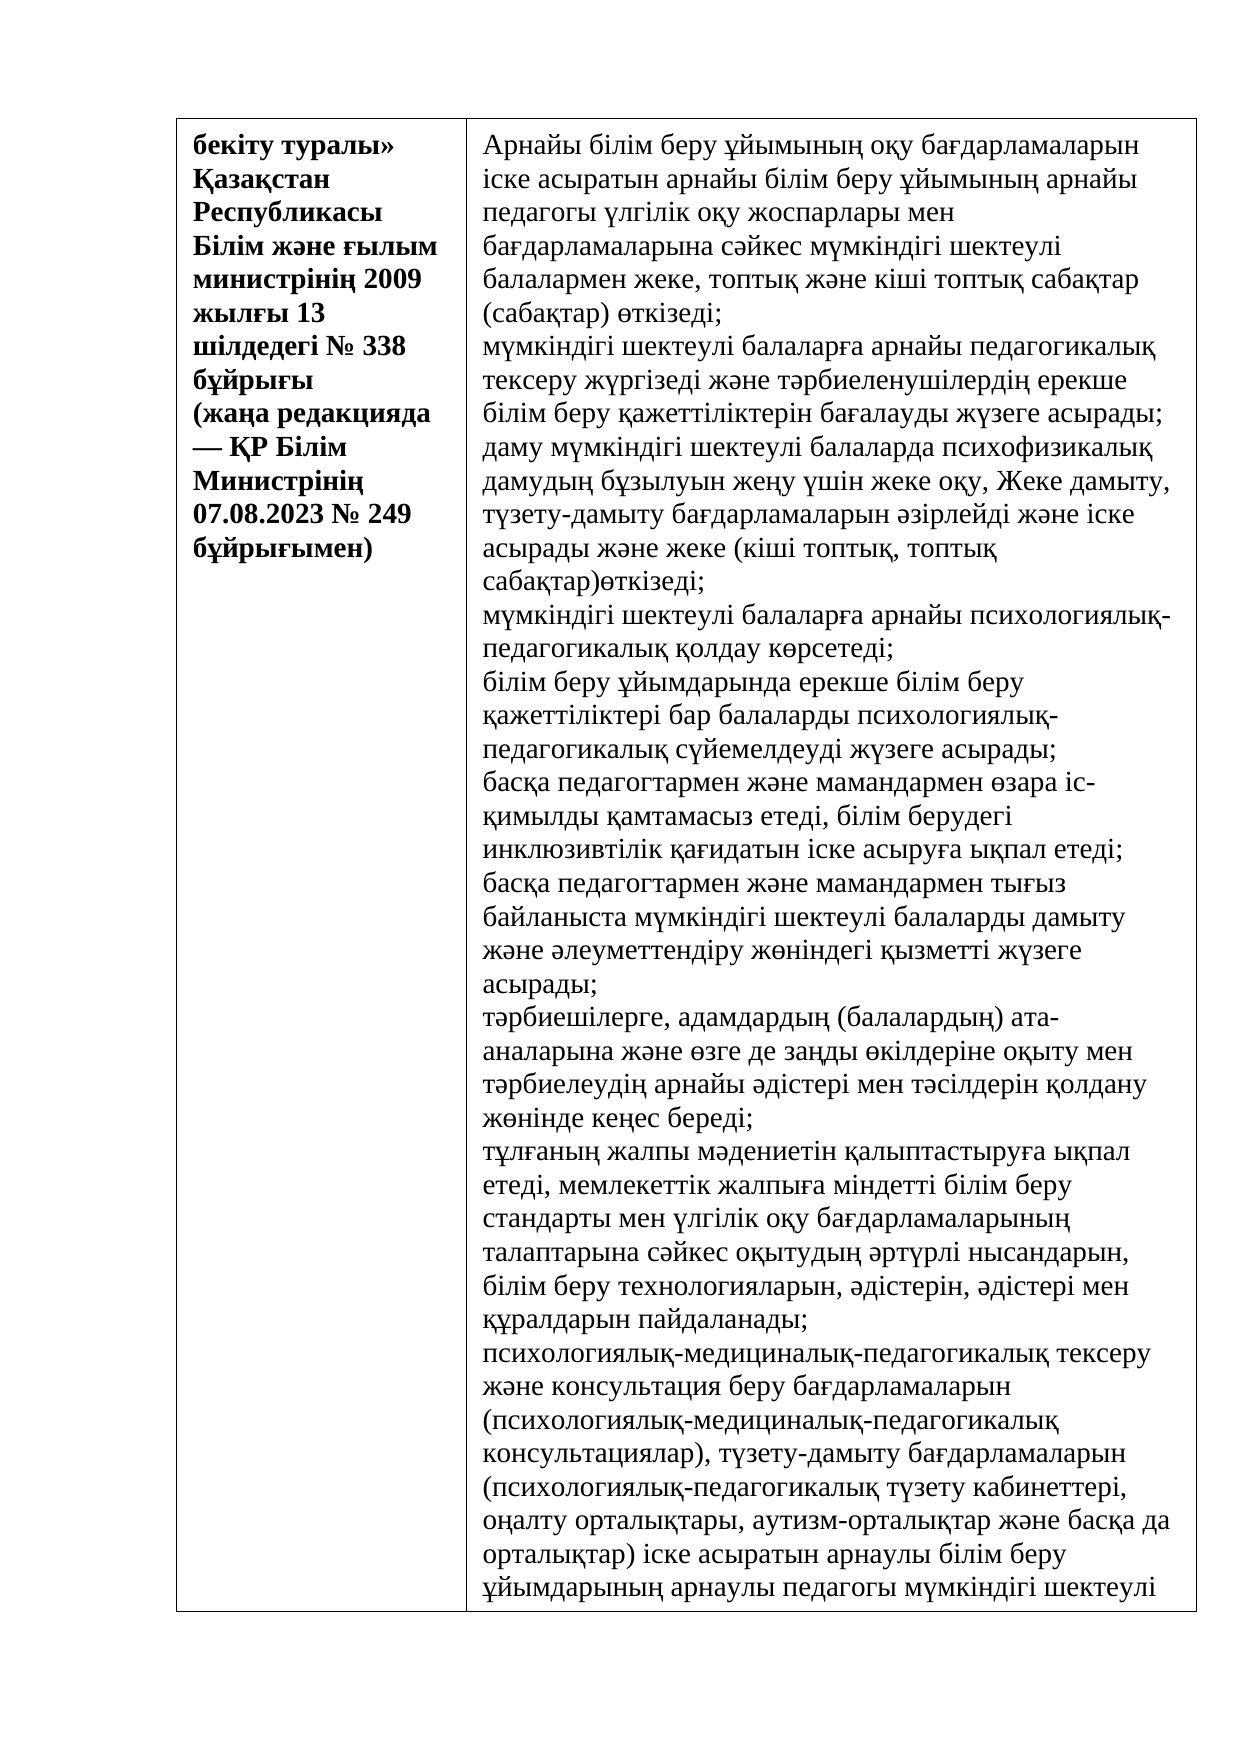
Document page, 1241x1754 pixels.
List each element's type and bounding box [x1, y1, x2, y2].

table_cell [177, 119, 466, 1611]
table_cell [467, 119, 1196, 1611]
